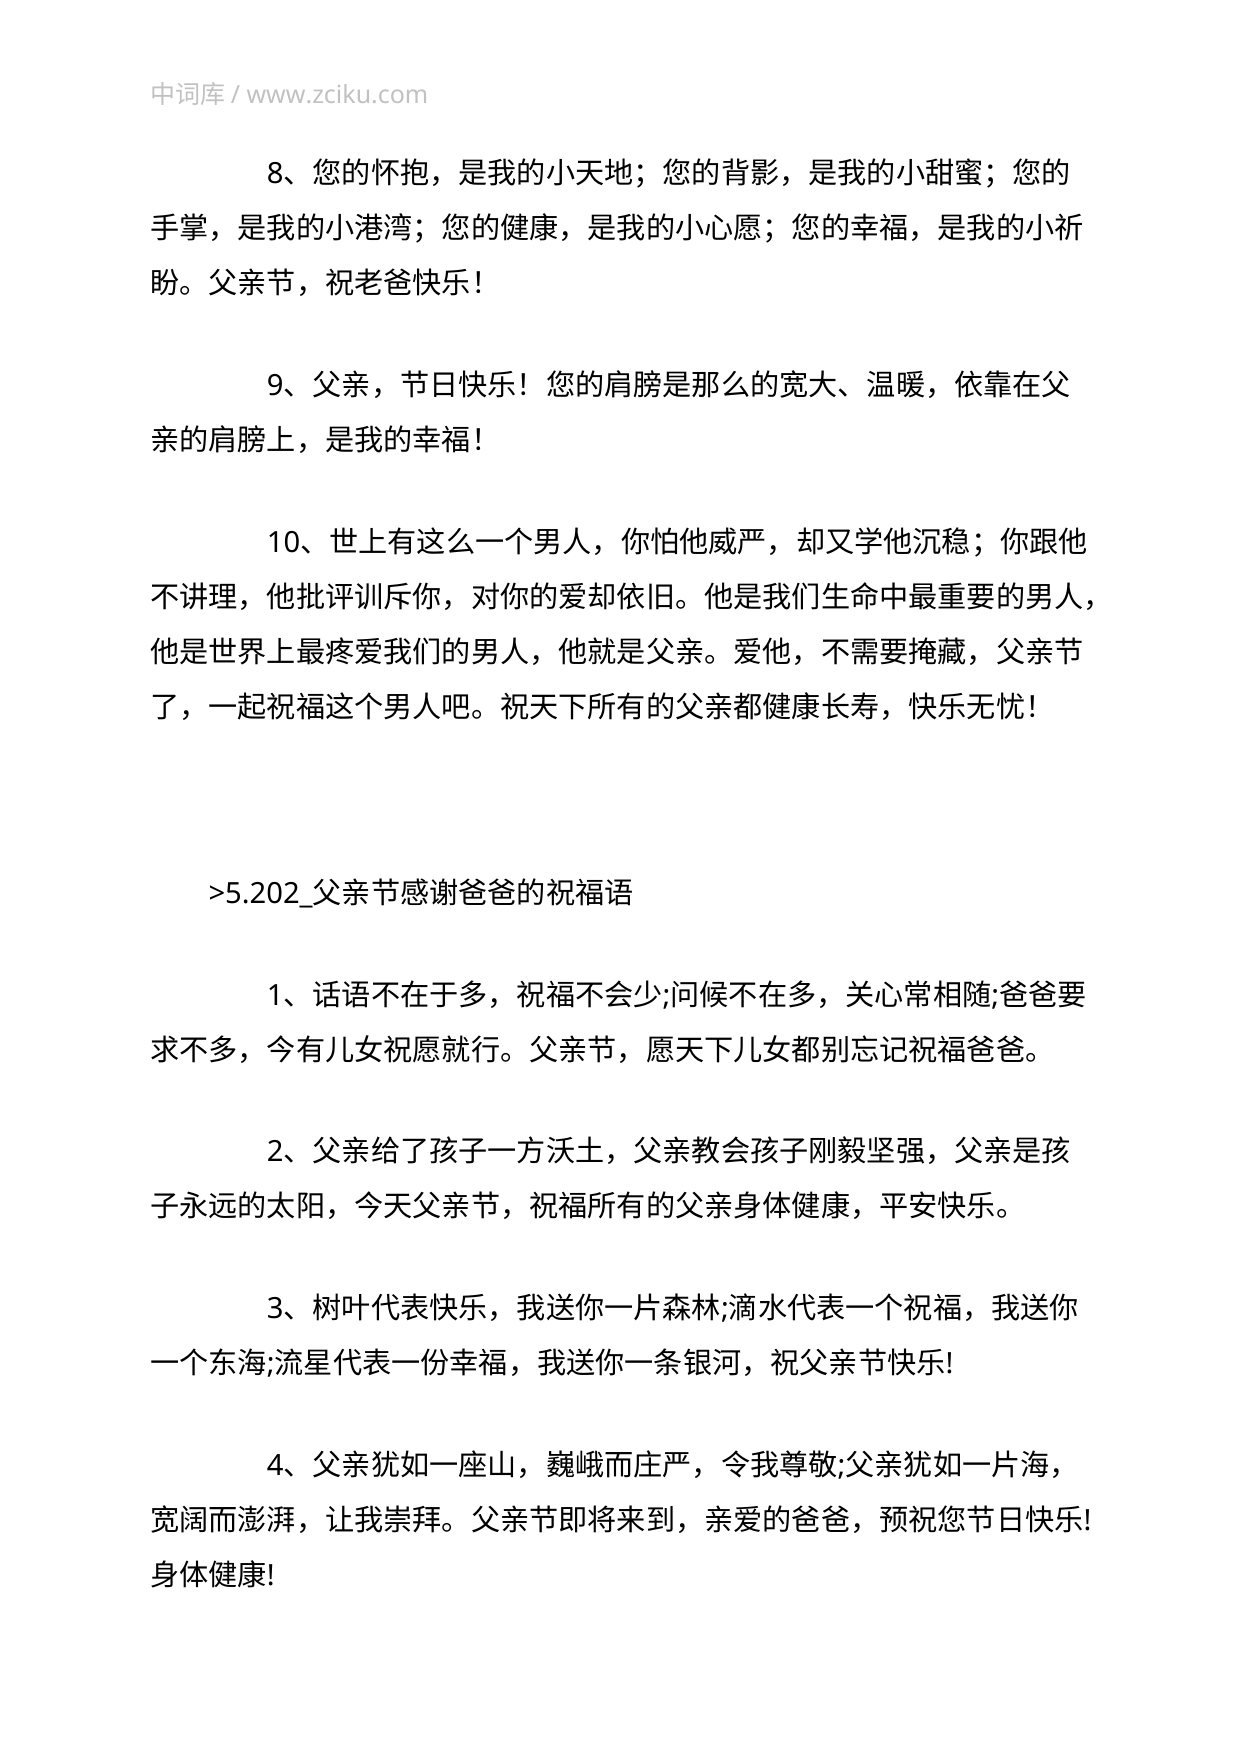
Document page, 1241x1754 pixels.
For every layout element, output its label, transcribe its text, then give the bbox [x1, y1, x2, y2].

text 1、话语不在于多，祝福不会少;问候不在多，关心常相随;爸爸要求不多，今有儿女祝愿就行。父亲节，愿天下儿女都别忘记祝福爸爸。 [150, 971, 1090, 1068]
text 4、父亲犹如一座山，巍峨而庄严，令我尊敬;父亲犹如一片海，宽阔而澎湃，让我崇拜。父亲节即将来到，亲爱的爸爸，预祝您节日快乐!身体健康! [150, 1442, 1090, 1594]
text 9、父亲，节日快乐！您的肩膀是那么的宽大、温暖，依靠在父亲的肩膀上，是我的幸福！ [150, 362, 1090, 459]
text 2、父亲给了孩子一方沃土，父亲教会孩子刚毅坚强，父亲是孩子永远的太阳，今天父亲节，祝福所有的父亲身体健康，平安快乐。 [150, 1128, 1090, 1225]
text 3、树叶代表快乐，我送你一片森林;滴水代表一个祝福，我送你一个东海;流星代表一份幸福，我送你一条银河，祝父亲节快乐! [150, 1285, 1090, 1382]
text 8、您的怀抱，是我的小天地；您的背影，是我的小甜蜜；您的手掌，是我的小港湾；您的健康，是我的小心愿；您的幸福，是我的小祈盼。父亲节，祝老爸快乐！ [150, 150, 1090, 302]
text 10、世上有这么一个男人，你怕他威严，却又学他沉稳；你跟他不讲理，他批评训斥你，对你的爱却依旧。他是我们生命中最重要的男人，他是世界上最疼爱我们的男人，他就是父亲。爱他，不需要掩藏，父亲节了，一起祝福这个男人吧。祝天下所有的父亲都健康长寿，快乐无忧！ [150, 518, 1090, 726]
text >5.202_父亲节感谢爸爸的祝福语 [150, 869, 1090, 912]
